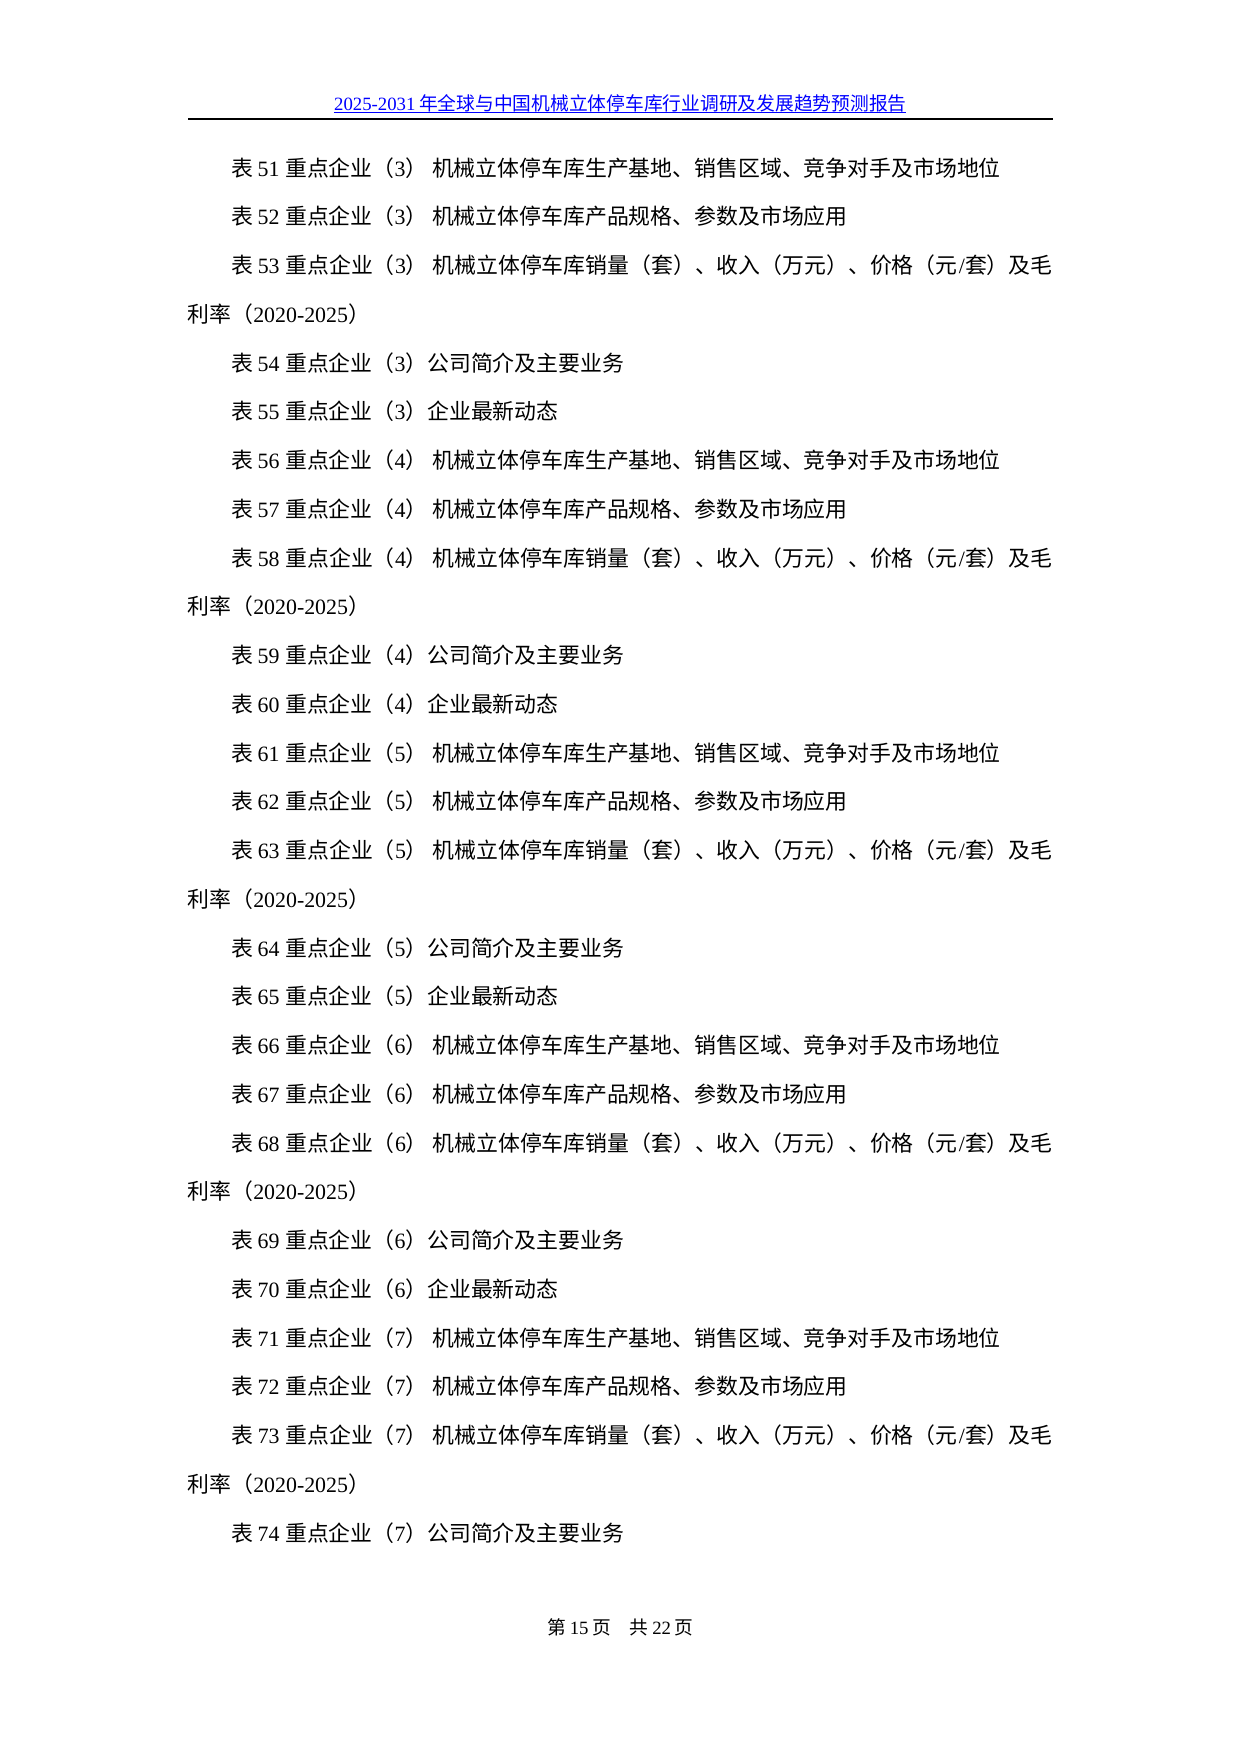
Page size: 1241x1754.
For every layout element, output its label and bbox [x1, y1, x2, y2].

text [187, 150, 1053, 1548]
